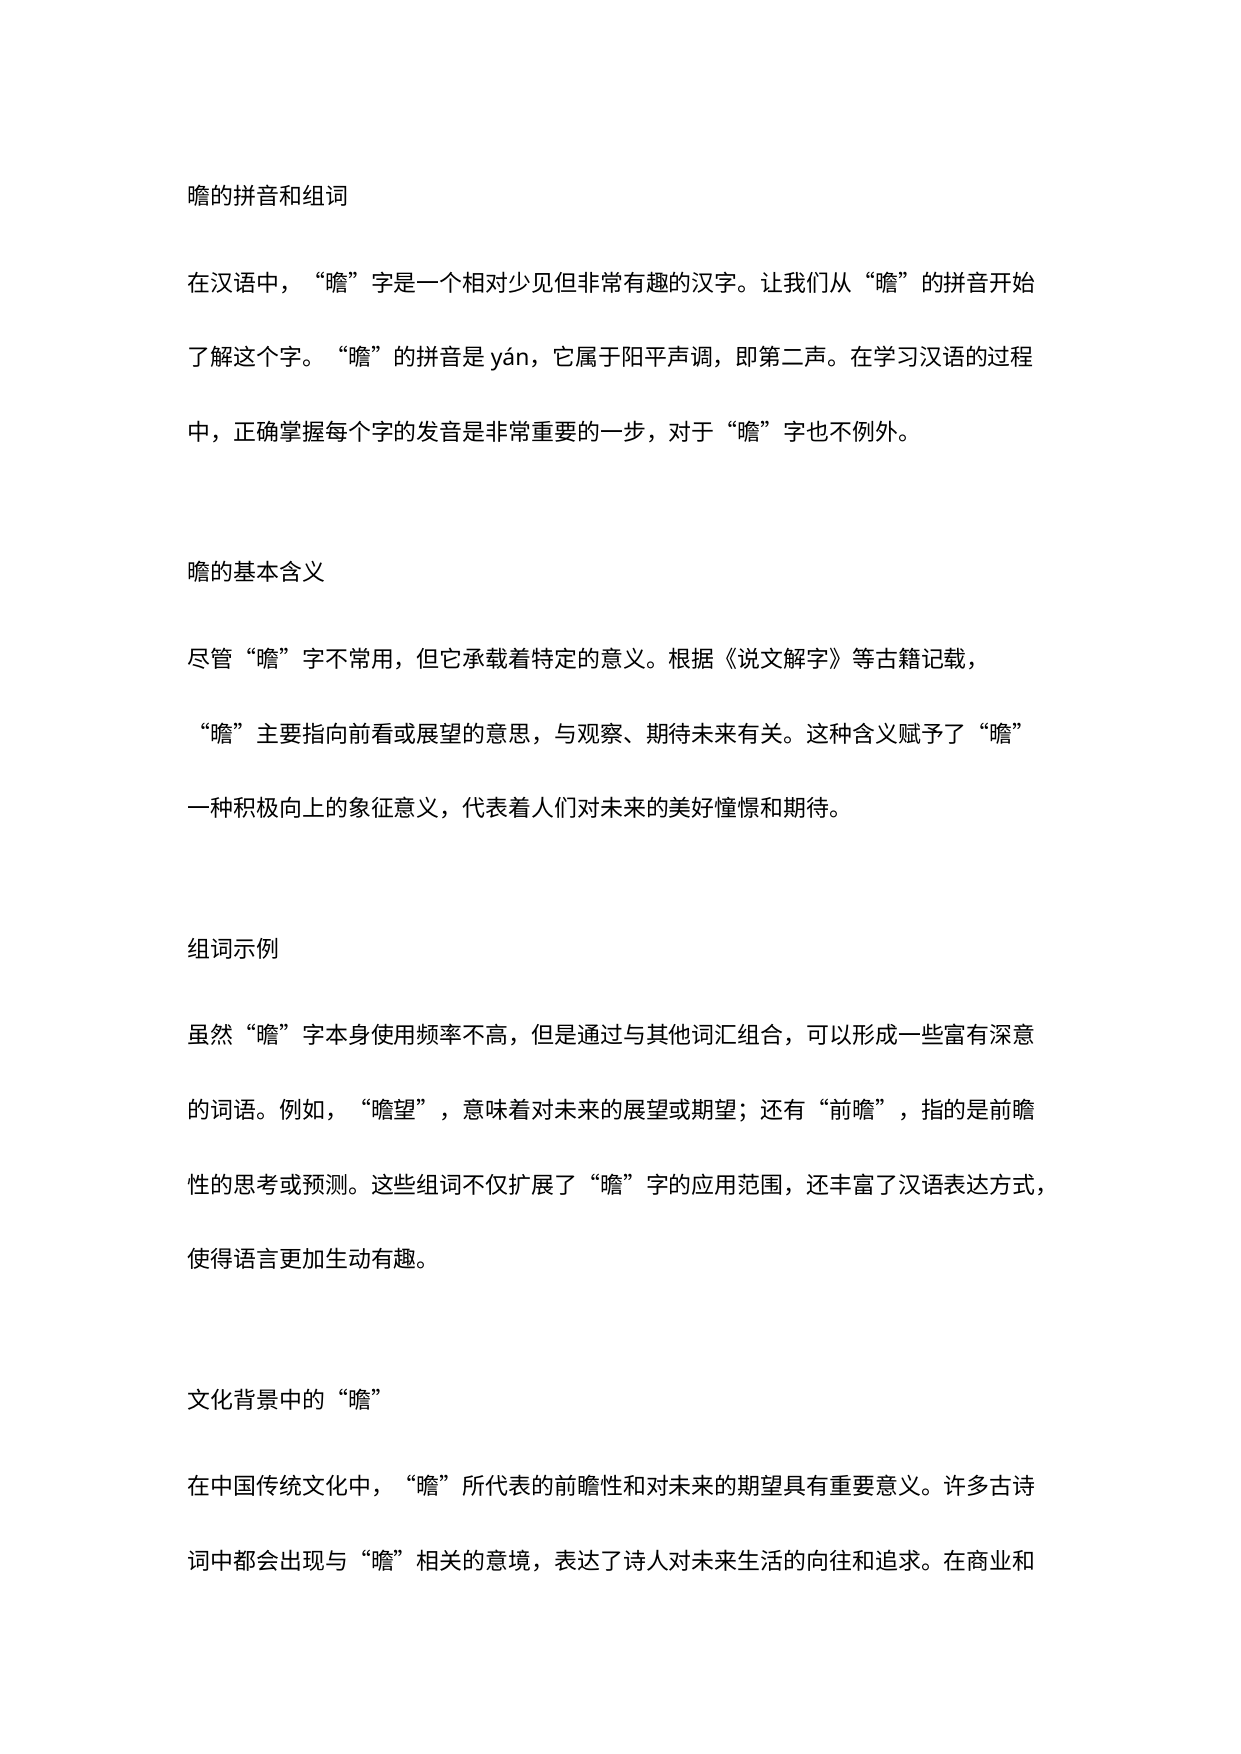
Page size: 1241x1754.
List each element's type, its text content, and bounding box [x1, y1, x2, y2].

text 文化背景中的“曕” [187, 1366, 1053, 1431]
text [187, 1452, 1053, 1592]
text 曕的拼音和组词 [187, 162, 1053, 227]
text 尽管“曕”字不常用，但它承载着特定的意义。根据《说文解字》等古籍记载，“曕”主要指向前看或展望的意思，与观察、期待未来有关。这种含义赋予了“曕”一种积极向上的象征意义，代表着人们对未来的美好憧憬和期待。 [187, 625, 1053, 839]
text 曕的基本含义 [187, 538, 1053, 603]
text 组词示例 [187, 915, 1053, 980]
text 在汉语中，“曕”字是一个相对少见但非常有趣的汉字。让我们从“曕”的拼音开始了解这个字。“曕”的拼音是 yán，它属于阳平声调，即第二声。在学习汉语的过程中，正确掌握每个字的发音是非常重要的一步，对于“曕”字也不例外。 [187, 248, 1053, 463]
text 虽然“曕”字本身使用频率不高，但是通过与其他词汇组合，可以形成一些富有深意的词语。例如，“曕望”，意味着对未来的展望或期望；还有“前曕”，指的是前瞻性的思考或预测。这些组词不仅扩展了“曕”字的应用范围，还丰富了汉语表达方式，使得语言更加生动有趣。 [187, 1001, 1053, 1290]
